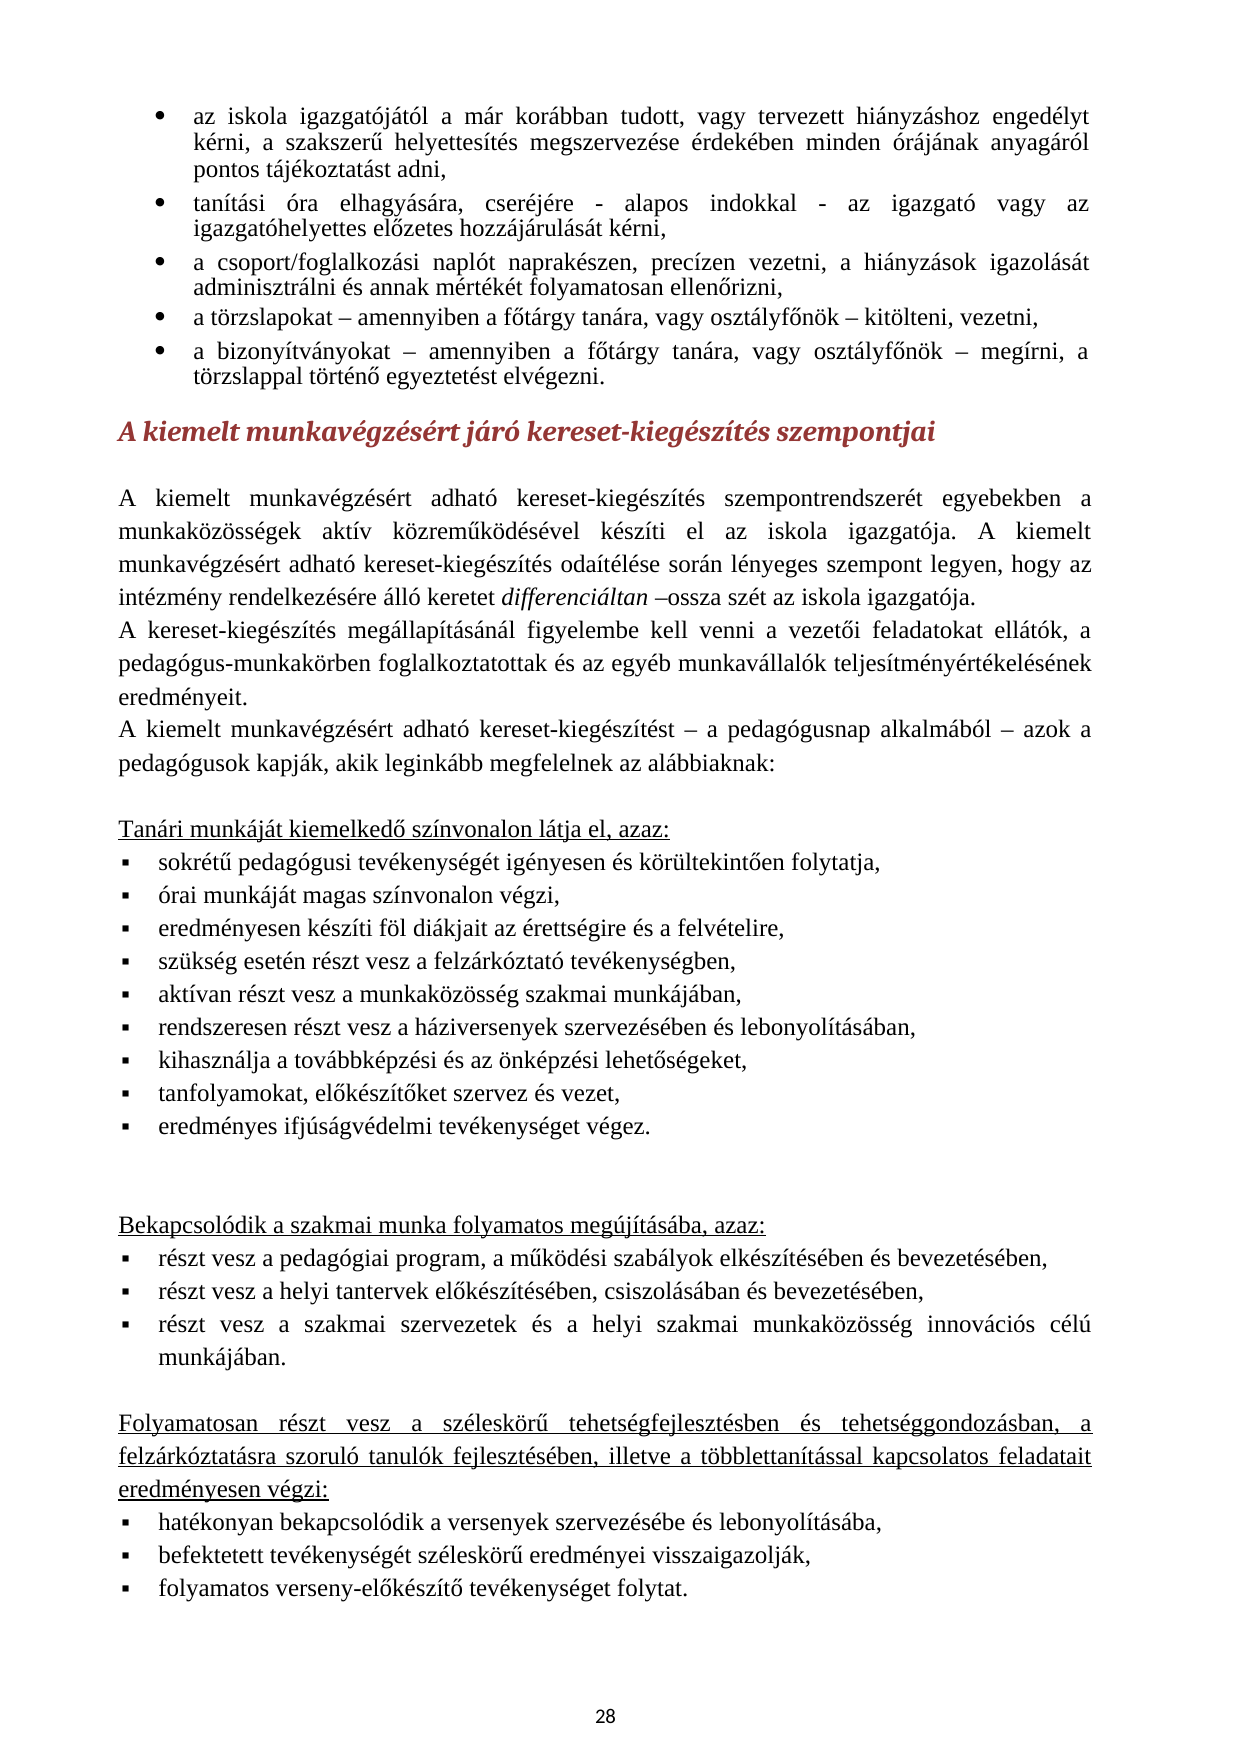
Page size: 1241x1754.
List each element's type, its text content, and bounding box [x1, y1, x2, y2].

text A kiemelt munkavégzésért adható kereset-kiegészítést – a pedagógusnap alkalmából – azok a pedagógusok kapják, akik leginkább megfelelnek az alábbiaknak: [118, 714, 1092, 776]
list befektetett tevékenységét széleskörű eredményei visszaigazolják, [121, 1540, 1092, 1569]
list részt vesz a pedagógiai program, a működési szabályok elkészítésében és bevezetésében, [121, 1243, 1092, 1272]
text Bekapcsolódik a szakmai munka folyamatos megújításába, azaz: [118, 1210, 1092, 1239]
list a bizonyítványokat – amennyiben a főtárgy tanára, vagy osztályfőnök – megírni, a törzslappal történő egyeztetést elvégezni. [156, 339, 1090, 390]
text Tanári munkáját kiemelkedő színvonalon látja el, azaz: [118, 814, 1092, 842]
list szükség esetén részt vesz a felzárkóztató tevékenységben, [121, 946, 1092, 974]
list rendszeresen részt vesz a háziversenyek szervezésében és lebonyolításában, [121, 1012, 1092, 1041]
list eredményesen készíti föl diákjait az érettségire és a felvételire, [121, 913, 1092, 941]
text Folyamatosan részt vesz a széleskörű tehetségfejlesztésben és tehetséggondozásban, a felzárkóztatásra szoruló tanulók fejlesztésében, illetve a többlettanítással kapcsolatos feladatait eredményesen végzi: [118, 1434, 1092, 1466]
list eredményes ifjúságvédelmi tevékenységet végez. [121, 1111, 1092, 1139]
text A kereset-kiegészítés megállapításánál figyelembe kell venni a vezetői feladatokat ellátók, a pedagógus-munkakörben foglalkoztatottak és az egyéb munkavállalók teljesítményértékelésének eredményeit. [118, 616, 1092, 710]
list sokrétű pedagógusi tevékenységét igényesen és körültekintően folytatja, [121, 847, 1092, 875]
list órai munkáját magas színvonalon végzi, [121, 880, 1092, 908]
list folyamatos verseny-előkészítő tevékenységet folytat. [121, 1573, 1092, 1602]
list hatékonyan bekapcsolódik a versenyek szervezésébe és lebonyolításába, [121, 1507, 1092, 1536]
list részt vesz a helyi tantervek előkészítésében, csiszolásában és bevezetésében, [121, 1276, 1092, 1305]
list a csoport/foglalkozási naplót naprakészen, precízen vezetni, a hiányzások igazolását adminisztrálni és annak mértékét folyamatosan ellenőrizni, [156, 249, 1090, 301]
list kihasználja a továbbképzési és az önképzési lehetőségeket, [121, 1045, 1092, 1073]
subtitle A kiemelt munkavégzésért járó kereset-kiegészítés szempontjai [118, 415, 1092, 448]
text A kiemelt munkavégzésért adható kereset-kiegészítés szempontrendszerét egyebekben a munkaközösségek aktív közreműködésével készíti el az iskola igazgatója. A kiemelt munkavégzésért adható kereset-kiegészítés odaítélése során lényeges szempont legyen, hogy az intézmény rendelkezésére álló keretet differenciáltan –ossza szét az iskola igazgatója. [118, 483, 1092, 611]
list a törzslapokat – amennyiben a főtárgy tanára, vagy osztályfőnök – kitölteni, vezetni, [156, 302, 1092, 331]
list aktívan részt vesz a munkaközösség szakmai munkájában, [121, 979, 1092, 1007]
list az iskola igazgatójától a már korábban tudott, vagy tervezett hiányzáshoz engedélyt kérni, a szakszerű helyettesítés megszervezése érdekében minden órájának anyagáról pontos tájékoztatást adni, [156, 103, 1090, 183]
text Folyamatosan részt vesz a széleskörű tehetségfejlesztésben és tehetséggondozásban, a felzárkóztatásra szoruló tanulók fejlesztésében, illetve a többlettanítással kapcsolatos feladatait eredményesen végzi: [118, 1408, 1092, 1433]
list részt vesz a szakmai szervezetek és a helyi szakmai munkaközösség innovációs célú munkájában. [121, 1309, 1092, 1371]
list tanítási óra elhagyására, cseréjére - alapos indokkal - az igazgató vagy az igazgatóhelyettes előzetes hozzájárulását kérni, [156, 191, 1090, 241]
text Folyamatosan részt vesz a széleskörű tehetségfejlesztésben és tehetséggondozásban, a felzárkóztatásra szoruló tanulók fejlesztésében, illetve a többlettanítással kapcsolatos feladatait eredményesen végzi: [118, 1467, 1092, 1503]
list tanfolyamokat, előkészítőket szervez és vezet, [121, 1078, 1092, 1107]
